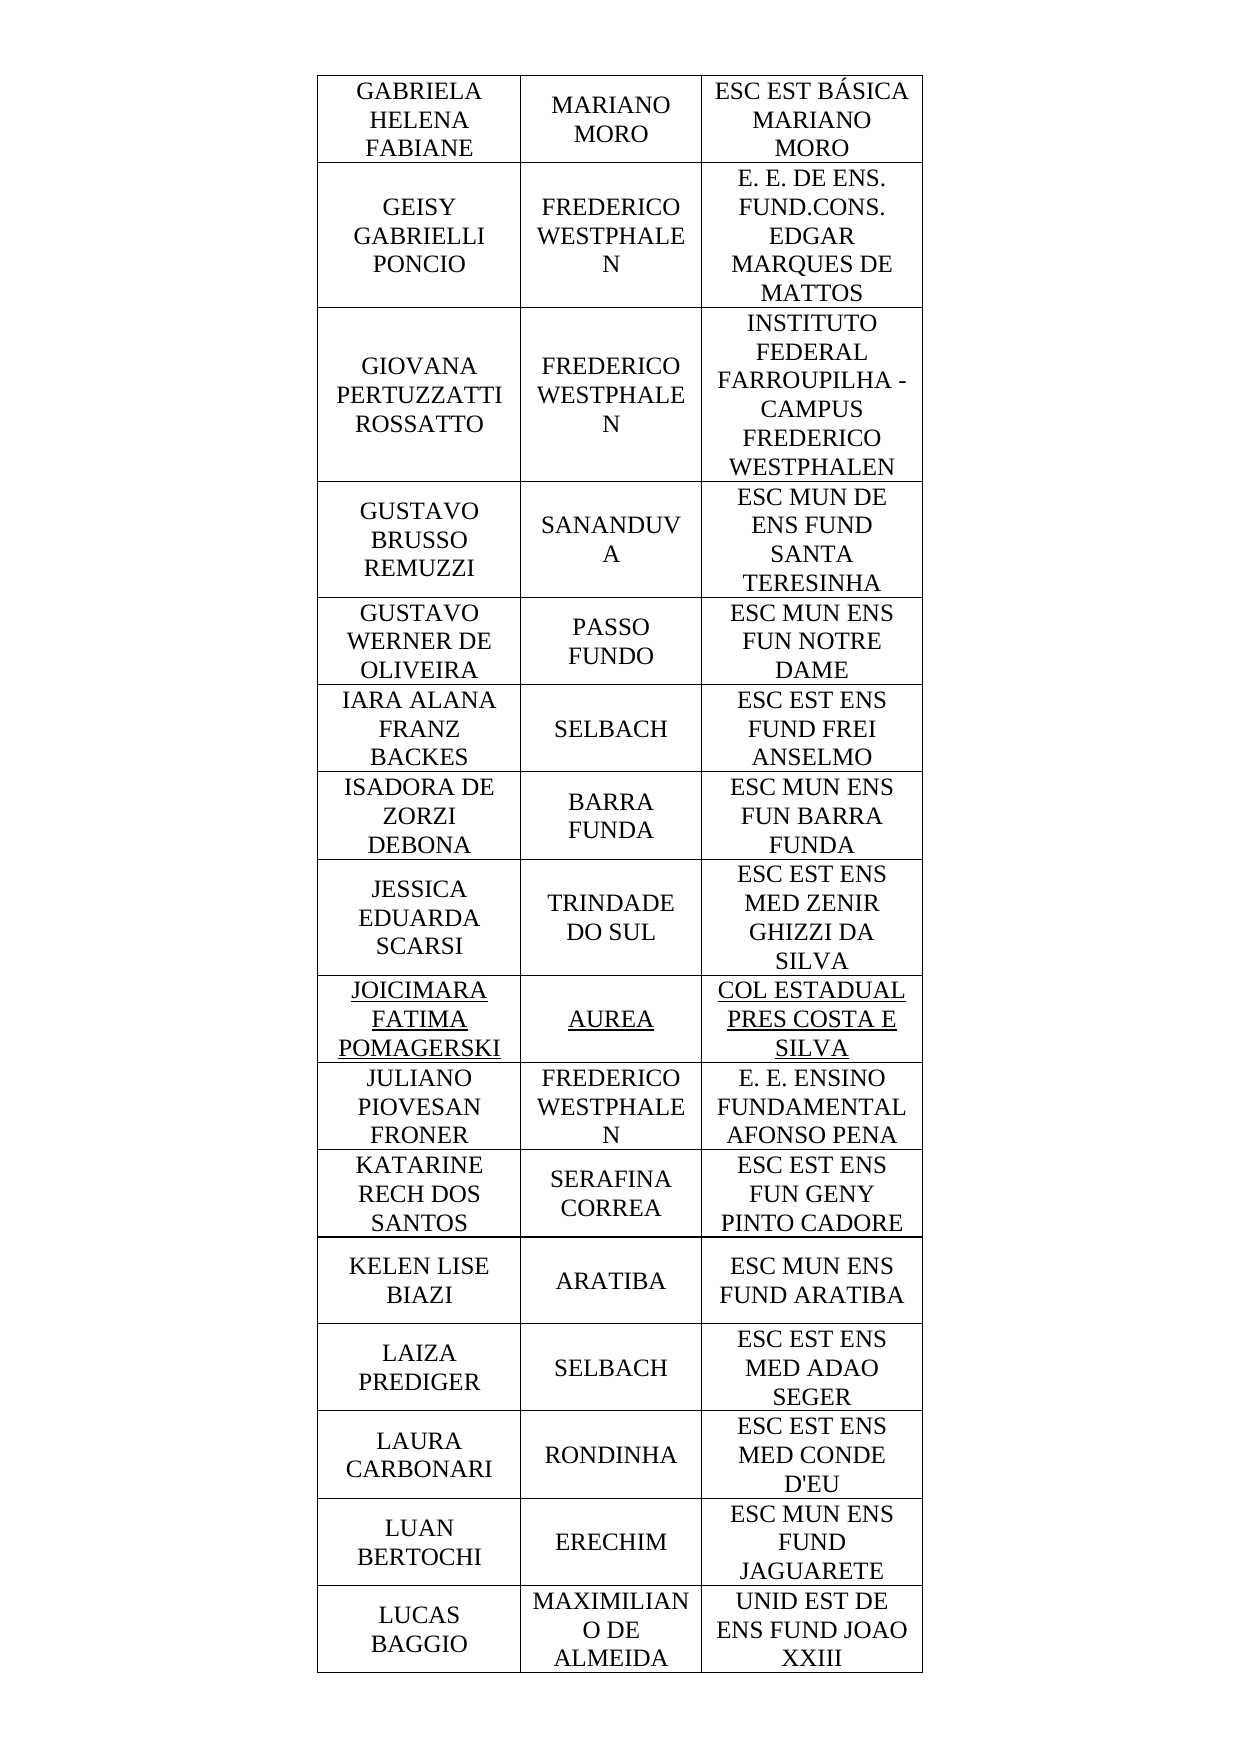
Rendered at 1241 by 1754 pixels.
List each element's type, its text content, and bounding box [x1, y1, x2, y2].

table_cell FREDERICO WESTPHALEN [521, 1063, 701, 1149]
table_cell INSTITUTO FEDERAL FARROUPILHA - CAMPUS FREDERICO WESTPHALEN [702, 308, 922, 481]
table_cell SELBACH [521, 1324, 701, 1410]
table_cell ESC MUN DE ENS FUND SANTA TERESINHA [702, 482, 922, 597]
table_cell ESC EST BÁSICA MARIANO MORO [702, 76, 922, 162]
table_cell MAXIMILIANO DE ALMEIDA [521, 1586, 701, 1672]
table_cell E. E. ENSINO FUNDAMENTAL AFONSO PENA [702, 1063, 922, 1149]
table_cell SERAFINA CORREA [521, 1150, 701, 1236]
table_cell ESC EST ENS FUN GENY PINTO CADORE [702, 1150, 922, 1236]
table_cell ESC MUN ENS FUND JAGUARETE [702, 1499, 922, 1585]
table_cell JULIANO PIOVESAN FRONER [318, 1063, 520, 1149]
table_cell GIOVANA PERTUZZATTI ROSSATTO [318, 308, 520, 481]
table_cell UNID EST DE ENS FUND JOAO XXIII [702, 1586, 922, 1672]
table_cell PASSO FUNDO [521, 598, 701, 684]
table_cell ESC MUN ENS FUN BARRA FUNDA [702, 772, 922, 858]
table_cell LUAN BERTOCHI [318, 1499, 520, 1585]
table_cell JOICIMARA FATIMA POMAGERSKI [318, 976, 520, 1062]
table_cell ESC EST ENS MED CONDE D'EU [702, 1411, 922, 1498]
table_cell ARATIBA [521, 1238, 701, 1323]
table_cell COL ESTADUAL PRES COSTA E SILVA [702, 976, 922, 1062]
table_cell ESC MUN ENS FUND ARATIBA [702, 1238, 922, 1323]
table_cell E. E. DE ENS. FUND.CONS. EDGAR MARQUES DE MATTOS [702, 163, 922, 307]
table_cell ESC EST ENS FUND FREI ANSELMO [702, 685, 922, 771]
table_cell FREDERICO WESTPHALEN [521, 308, 701, 481]
table_cell RONDINHA [521, 1411, 701, 1498]
table_cell ESC MUN ENS FUN NOTRE DAME [702, 598, 922, 684]
table_cell ESC EST ENS MED ADAO SEGER [702, 1324, 922, 1410]
table_cell GUSTAVO WERNER DE OLIVEIRA [318, 598, 520, 684]
table_cell TRINDADE DO SUL [521, 860, 701, 974]
table_cell MARIANO MORO [521, 76, 701, 162]
table_cell FREDERICO WESTPHALEN [521, 163, 701, 307]
table_cell GUSTAVO BRUSSO REMUZZI [318, 482, 520, 597]
table_cell ESC EST ENS MED ZENIR GHIZZI DA SILVA [702, 860, 922, 974]
table_cell KATARINE RECH DOS SANTOS [318, 1150, 520, 1236]
table_cell SELBACH [521, 685, 701, 771]
table_cell JESSICA EDUARDA SCARSI [318, 860, 520, 974]
table_cell LAURA CARBONARI [318, 1411, 520, 1498]
table_cell LUCAS BAGGIO [318, 1586, 520, 1672]
table_cell BARRA FUNDA [521, 772, 701, 858]
table_cell KELEN LISE BIAZI [318, 1238, 520, 1323]
table_cell LAIZA PREDIGER [318, 1324, 520, 1410]
table_cell IARA ALANA FRANZ BACKES [318, 685, 520, 771]
table_cell ERECHIM [521, 1499, 701, 1585]
table_cell AUREA [521, 976, 701, 1062]
table_cell SANANDUVA [521, 482, 701, 597]
table_cell GABRIELA HELENA FABIANE [318, 76, 520, 162]
table_cell GEISY GABRIELLI PONCIO [318, 163, 520, 307]
table_cell ISADORA DE ZORZI DEBONA [318, 772, 520, 858]
